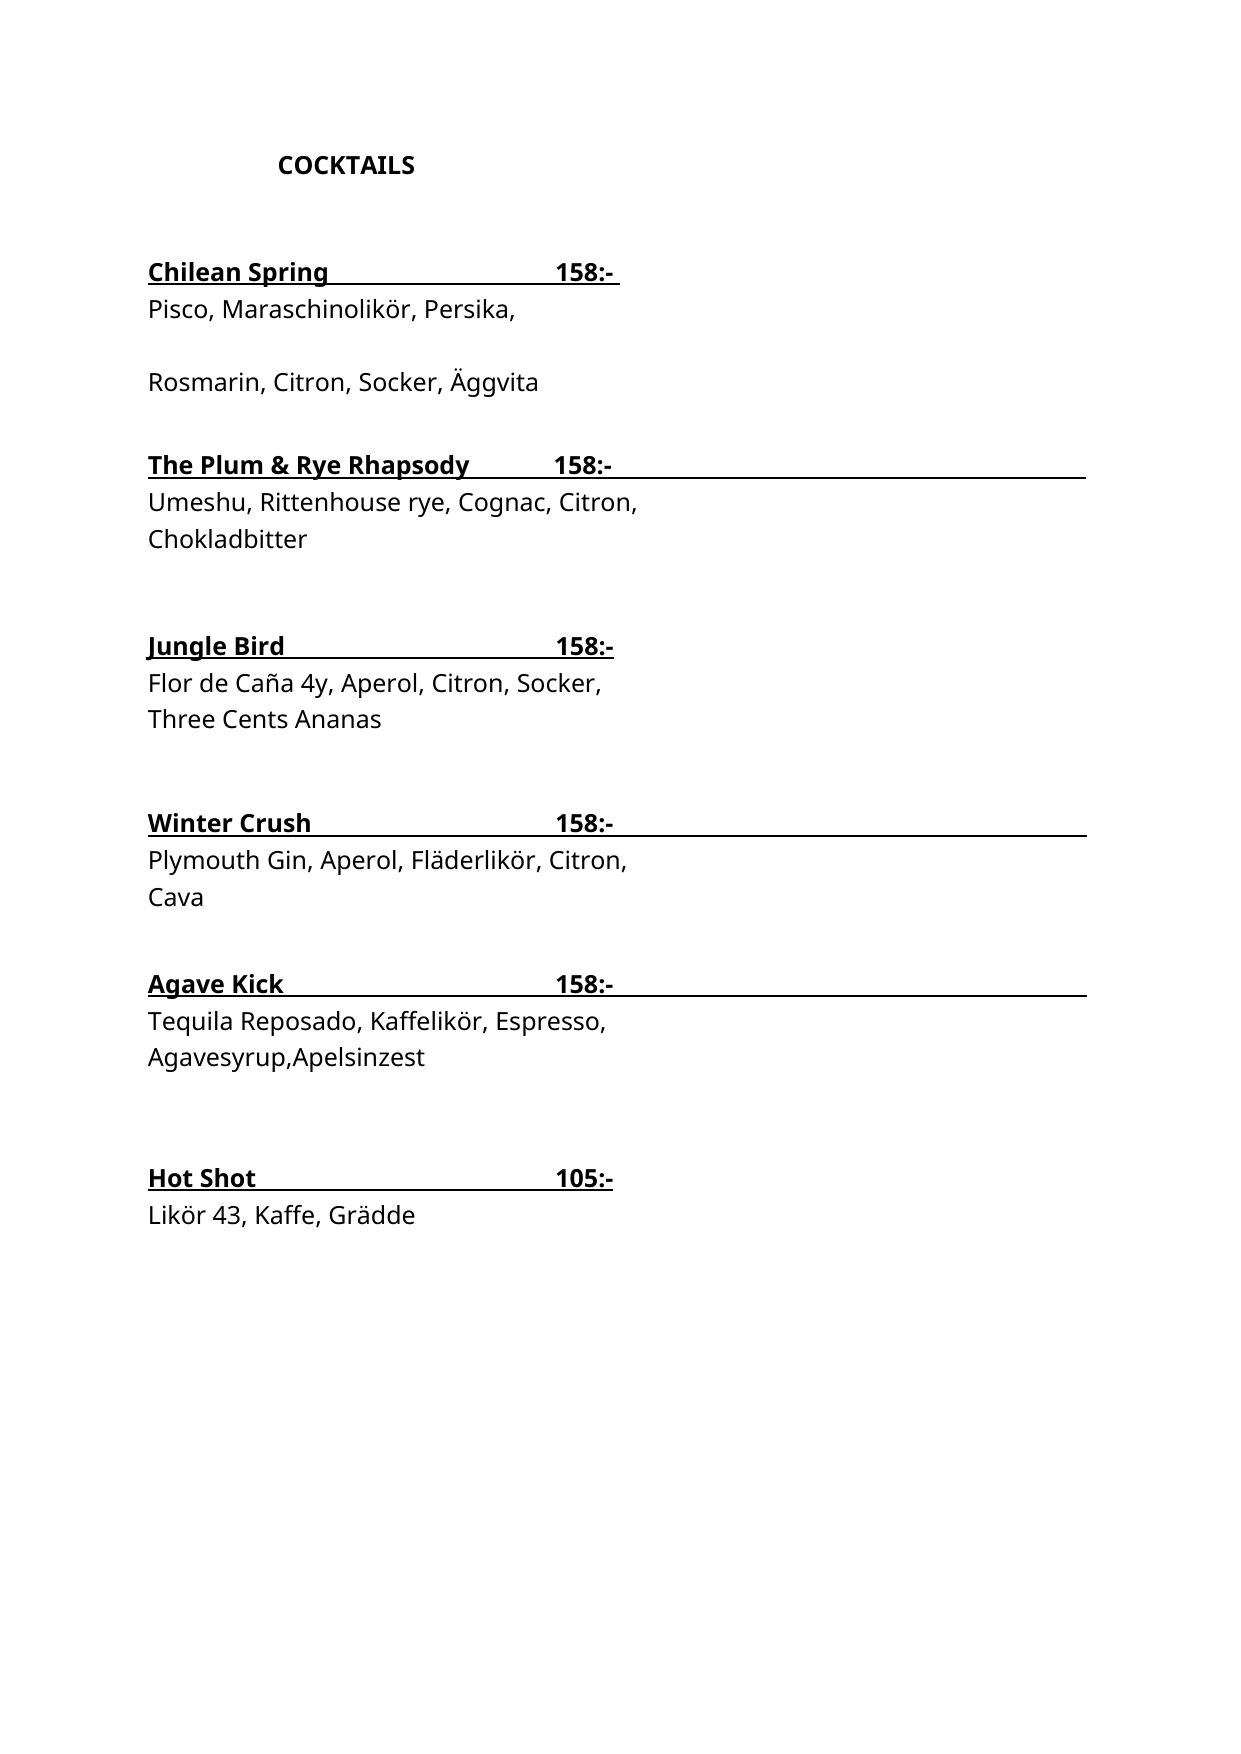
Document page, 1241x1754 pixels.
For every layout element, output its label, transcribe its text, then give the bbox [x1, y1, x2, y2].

text COCKTAILS [148, 148, 1092, 182]
text The Plum & Rye Rhapsody 158:- Umeshu, Rittenhouse rye, Cognac, Citron, Chokladbitter [148, 448, 1092, 556]
text Winter Crush 158:- Plymouth Gin, Aperol, Fläderlikör, Citron, Cava [148, 806, 1092, 947]
text Chilean Spring 158:- Pisco, Maraschinolikör, Persika, Rosmarin, Citron, Socker, Äggvita [148, 254, 1092, 429]
text Agave Kick 158:- Tequila Reposado, Kaffelikör, Espresso, Agavesyrup,Apelsinzest [148, 966, 1092, 1141]
text Hot Shot 105:- Likör 43, Kaffe, Grädde [148, 1161, 1092, 1231]
text Jungle Bird 158:- Flor de Caña 4y, Aperol, Citron, Socker, Three Cents Ananas [148, 628, 1092, 736]
